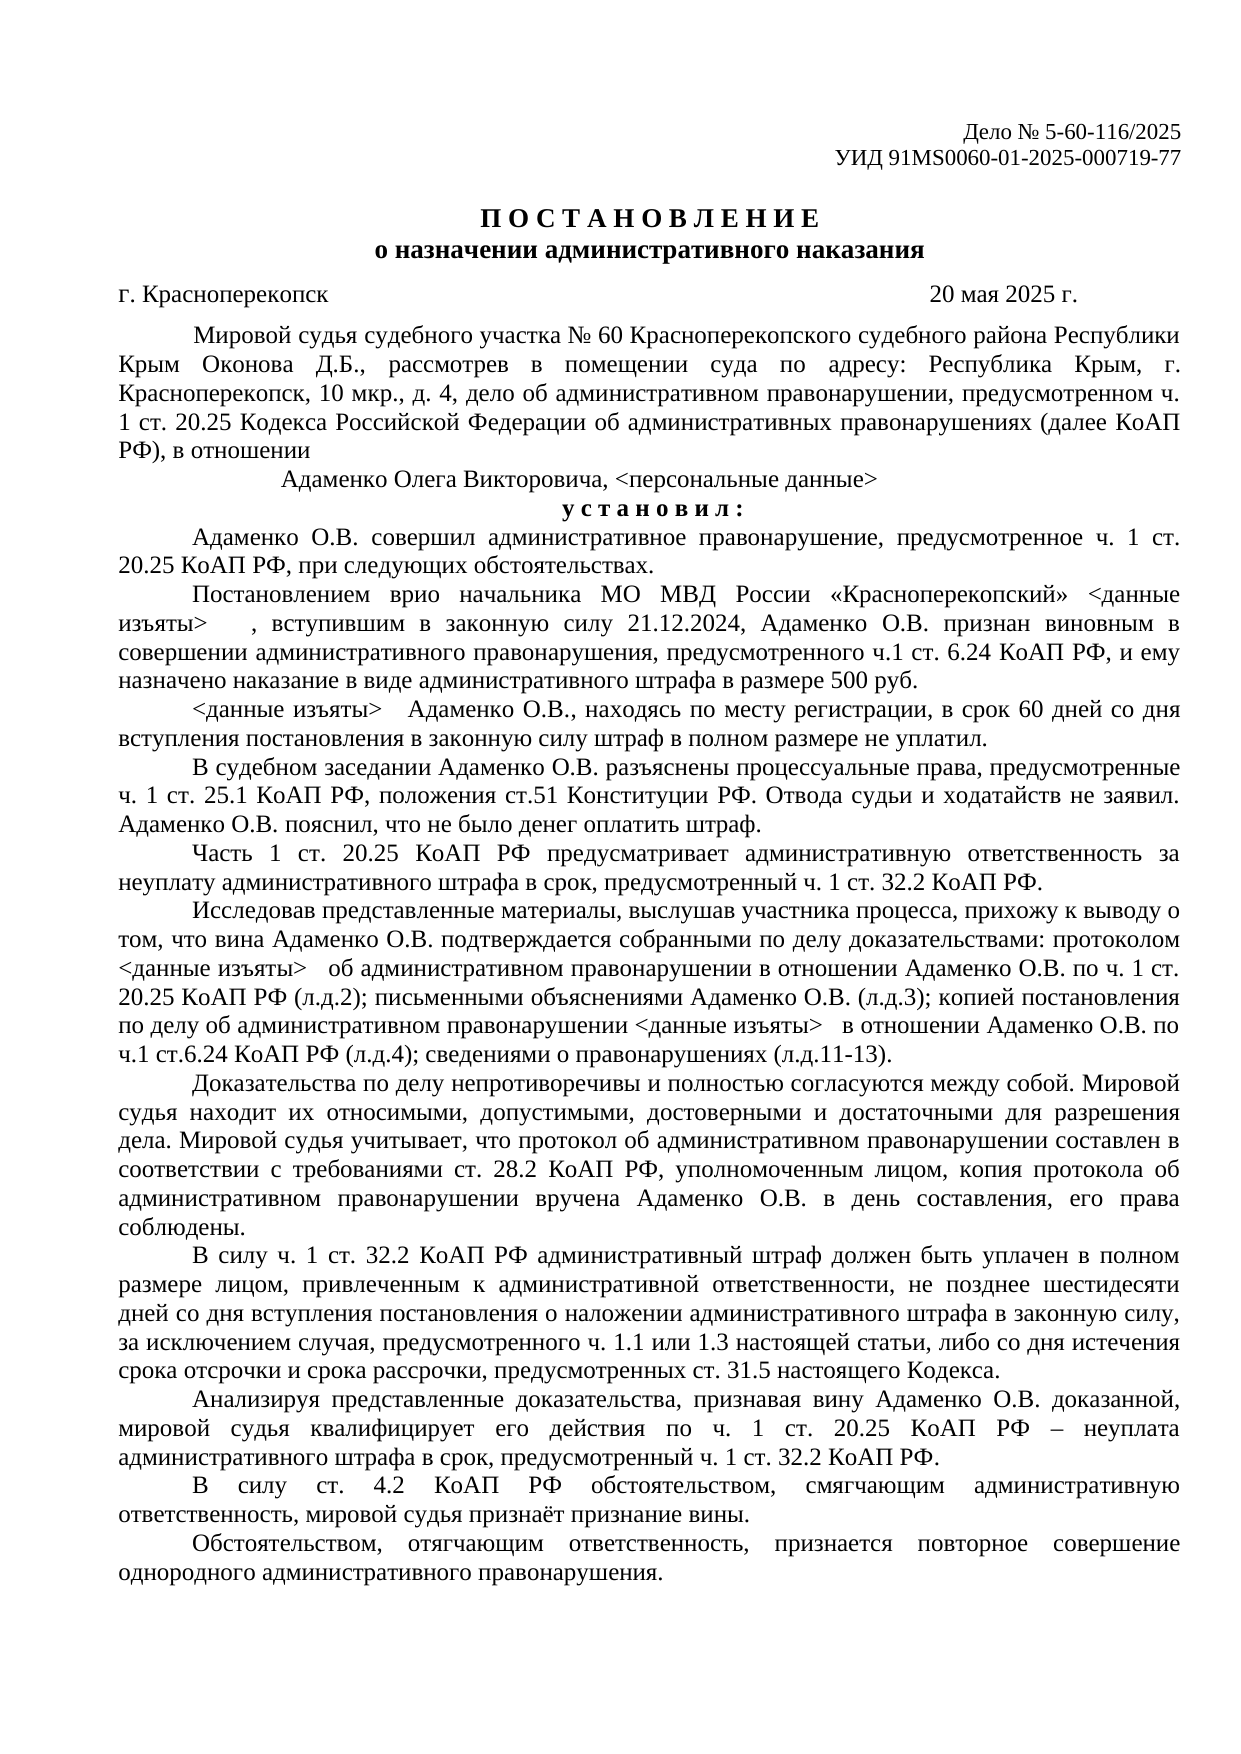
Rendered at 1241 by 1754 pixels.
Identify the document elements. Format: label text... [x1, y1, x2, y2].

text В судебном заседании Адаменко О.В. разъяснены процессуальные права, предусмотренные ч. 1 ст. 25.1 КоАП РФ, положения ст.51 Конституции РФ. Отвода судьи и ходатайств не заявил. Адаменко О.В. пояснил, что не было денег оплатить штраф. [118, 752, 1181, 838]
text Анализируя представленные доказательства, признавая вину Адаменко О.В. доказанной, мировой судья квалифицирует его действия по ч. 1 ст. 20.25 КоАП РФ – неуплата административного штрафа в срок, предусмотренный ч. 1 ст. 32.2 КоАП РФ. [118, 1384, 1181, 1470]
text Адаменко О.В. совершил административное правонарушение, предусмотренное ч. 1 ст. 20.25 КоАП РФ, при следующих обстоятельствах. [118, 522, 1181, 579]
text Постановлением врио начальника МО МВД России «Красноперекопский» <данные изъяты> , вступившим в законную силу 21.12.2024, Адаменко О.В. признан виновным в совершении административного правонарушения, предусмотренного ч.1 ст. 6.24 КоАП РФ, и ему назначено наказание в виде административного штрафа в размере 500 руб. [118, 579, 1181, 694]
text Мировой судья судебного участка № 60 Красноперекопского судебного района Республики Крым Оконова Д.Б., рассмотрев в помещении суда по адресу: Республика Крым, г. Красноперекопск, 10 мкр., д. 4, дело об административном правонарушении, предусмотренном ч. 1 ст. 20.25 Кодекса Российской Федерации об административных правонарушениях (далее КоАП РФ), в отношении [118, 320, 1181, 464]
text <данные изъяты> Адаменко О.В., находясь по месту регистрации, в срок 60 дней со дня вступления постановления в законную силу штраф в полном размере не уплатил. [118, 694, 1181, 752]
text Часть 1 ст. 20.25 КоАП РФ предусматривает административную ответственность за неуплату административного штрафа в срок, предусмотренный ч. 1 ст. 32.2 КоАП РФ. [118, 838, 1181, 895]
text В силу ст. 4.2 КоАП РФ обстоятельством, смягчающим административную ответственность, мировой судья признаёт признание вины. [118, 1470, 1181, 1528]
text УИД 91MS0060-01-2025-000719-77 [118, 144, 1181, 171]
text Адаменко Олега Викторовича, <персональные данные> [281, 464, 1181, 493]
text Исследовав представленные материалы, выслушав участника процесса, прихожу к выводу о том, что вина Адаменко О.В. подтверждается собранными по делу доказательствами: протоколом <данные изъяты> об административном правонарушении в отношении Адаменко О.В. по ч. 1 ст. 20.25 КоАП РФ (л.д.2); письменными объяснениями Адаменко О.В. (л.д.3); копией постановления по делу об административном правонарушении <данные изъяты> в отношении Адаменко О.В. по ч.1 ст.6.24 КоАП РФ (л.д.4); сведениями о правонарушениях (л.д.11-13). [118, 895, 1181, 1068]
text у с т а н о в и л : [118, 493, 1181, 522]
text В силу ч. 1 ст. 32.2 КоАП РФ административный штраф должен быть уплачен в полном размере лицом, привлеченным к административной ответственности, не позднее шестидесяти дней со дня вступления постановления о наложении административного штрафа в законную силу, за исключением случая, предусмотренного ч. 1.1 или 1.3 настоящей статьи, либо со дня истечения срока отсрочки и срока рассрочки, предусмотренных ст. 31.5 настоящего Кодекса. [118, 1240, 1181, 1384]
text Дело № 5-60-116/2025 [118, 118, 1181, 144]
text Доказательства по делу непротиворечивы и полностью согласуются между собой. Мировой судья находит их относимыми, допустимыми, достоверными и достаточными для разрешения дела. Мировой судья учитывает, что протокол об административном правонарушении составлен в соответствии с требованиями ст. 28.2 КоАП РФ, уполномоченным лицом, копия протокола об административном правонарушении вручена Адаменко О.В. в день составления, его права соблюдены. [118, 1068, 1181, 1240]
text г. Красноперекопск 20 мая 2025 г. [118, 277, 1181, 308]
text П О С Т А Н О В Л Е Н И Е [118, 202, 1181, 233]
text Обстоятельством, отягчающим ответственность, признается повторное совершение однородного административного правонарушения. [118, 1528, 1181, 1585]
text о назначении административного наказания [118, 233, 1181, 264]
